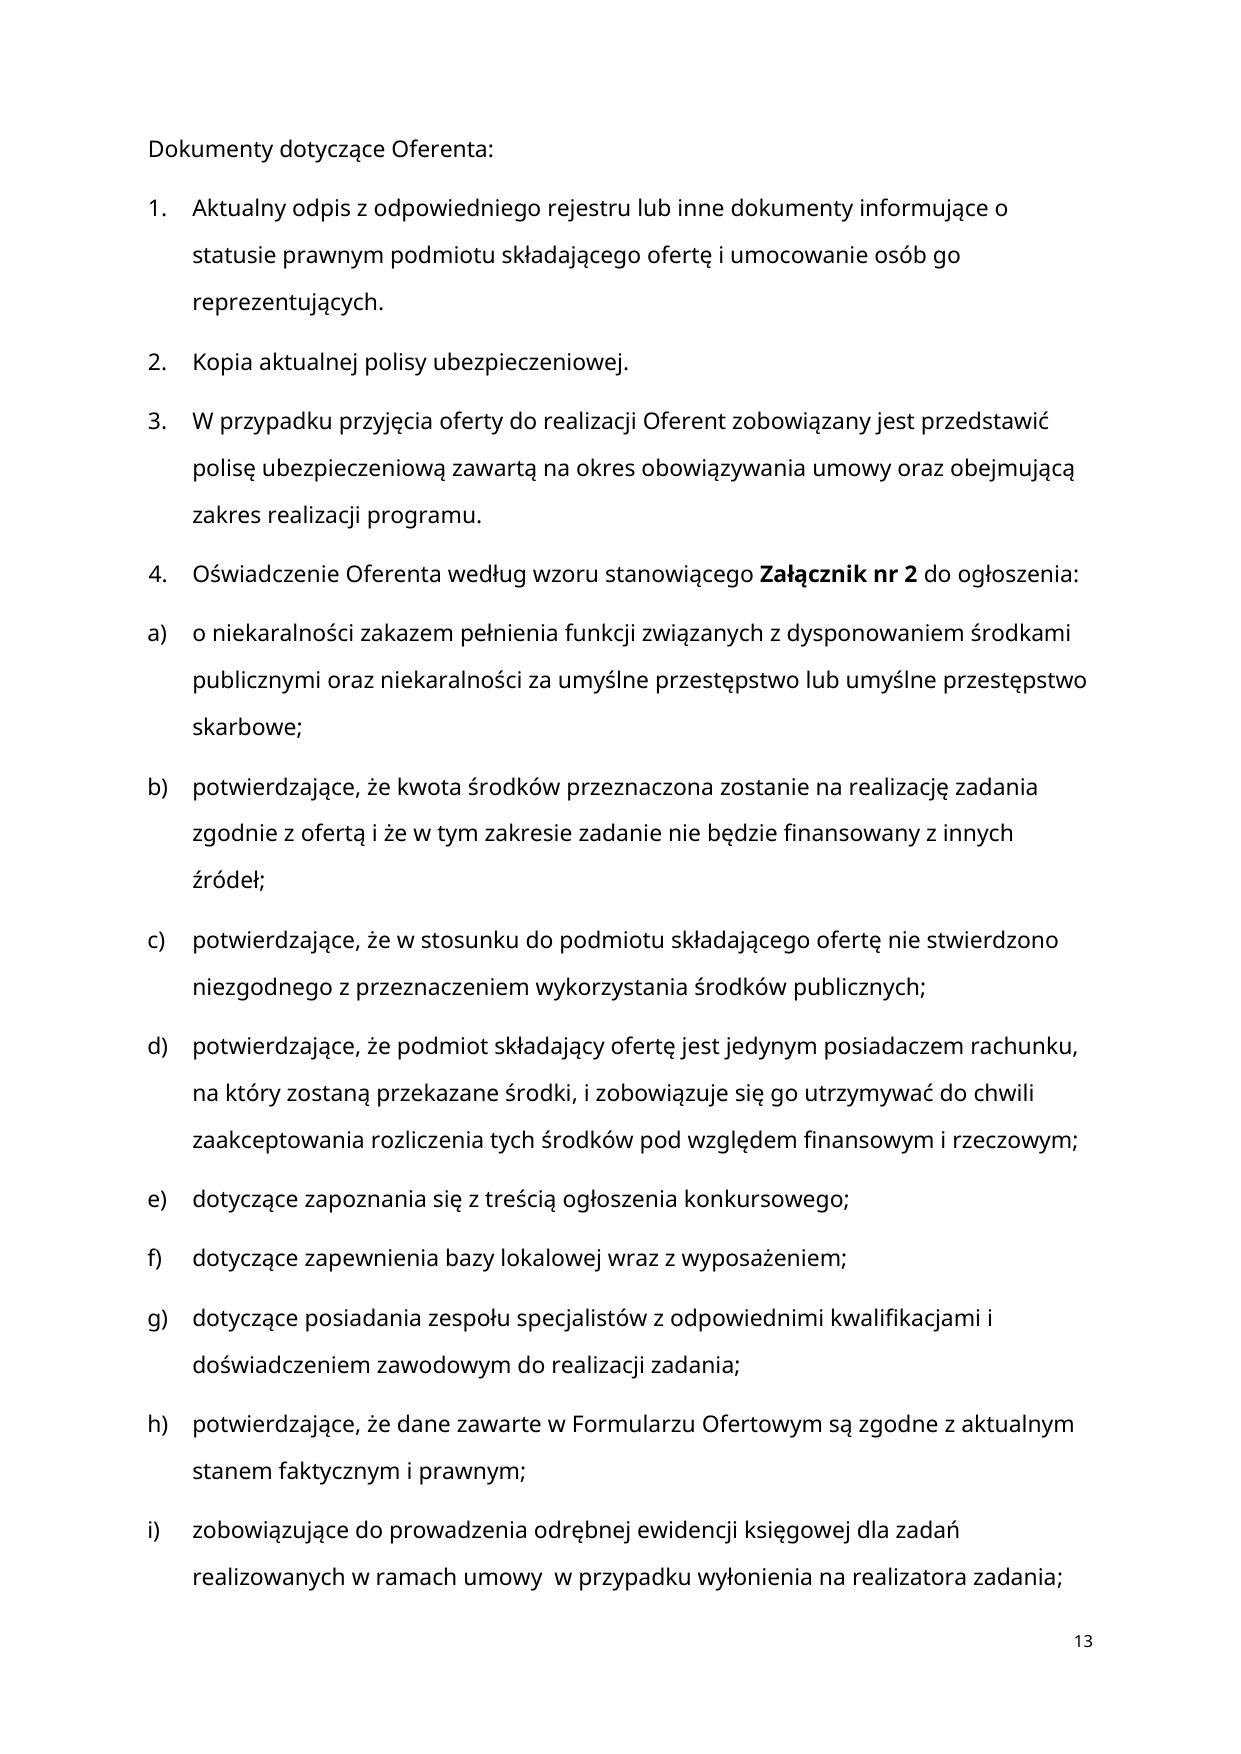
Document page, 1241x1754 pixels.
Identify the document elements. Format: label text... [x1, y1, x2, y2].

list W przypadku przyjęcia oferty do realizacji Oferent zobowiązany jest przedstawić polisę ubezpieczeniową zawartą na okres obowiązywania umowy oraz obejmującą zakres realizacji programu. [148, 405, 1093, 530]
list Kopia aktualnej polisy ubezpieczeniowej. [148, 345, 1093, 377]
list o niekaralności zakazem pełnienia funkcji związanych z dysponowaniem środkami publicznymi oraz niekaralności za umyślne przestępstwo lub umyślne przestępstwo skarbowe; [147, 617, 1093, 742]
list Oświadczenie Oferenta według wzoru stanowiącego Załącznik nr 2 do ogłoszenia: [148, 558, 1093, 589]
text Dokumenty dotyczące Oferenta: [148, 133, 1093, 164]
list potwierdzające, że kwota środków przeznaczona zostanie na realizację zadania zgodnie z ofertą i że w tym zakresie zadanie nie będzie finansowany z innych źródeł; [147, 770, 1093, 895]
list potwierdzające, że w stosunku do podmiotu składającego ofertę nie stwierdzono niezgodnego z przeznaczeniem wykorzystania środków publicznych; [147, 923, 1093, 1002]
list dotyczące zapewnienia bazy lokalowej wraz z wyposażeniem; [147, 1242, 1093, 1273]
list zobowiązujące do prowadzenia odrębnej ewidencji księgowej dla zadań realizowanych w ramach umowy w przypadku wyłonienia na realizatora zadania; [147, 1514, 1093, 1592]
list dotyczące zapoznania się z treścią ogłoszenia konkursowego; [147, 1183, 1093, 1214]
list Aktualny odpis z odpowiedniego rejestru lub inne dokumenty informujące o statusie prawnym podmiotu składającego ofertę i umocowanie osób go reprezentujących. [148, 192, 1093, 317]
list potwierdzające, że podmiot składający ofertę jest jedynym posiadaczem rachunku, na który zostaną przekazane środki, i zobowiązuje się go utrzymywać do chwili zaakceptowania rozliczenia tych środków pod względem finansowym i rzeczowym; [147, 1030, 1093, 1155]
list dotyczące posiadania zespołu specjalistów z odpowiednimi kwalifikacjami i doświadczeniem zawodowym do realizacji zadania; [147, 1302, 1093, 1380]
list potwierdzające, że dane zawarte w Formularzu Ofertowym są zgodne z aktualnym stanem faktycznym i prawnym; [147, 1408, 1093, 1486]
